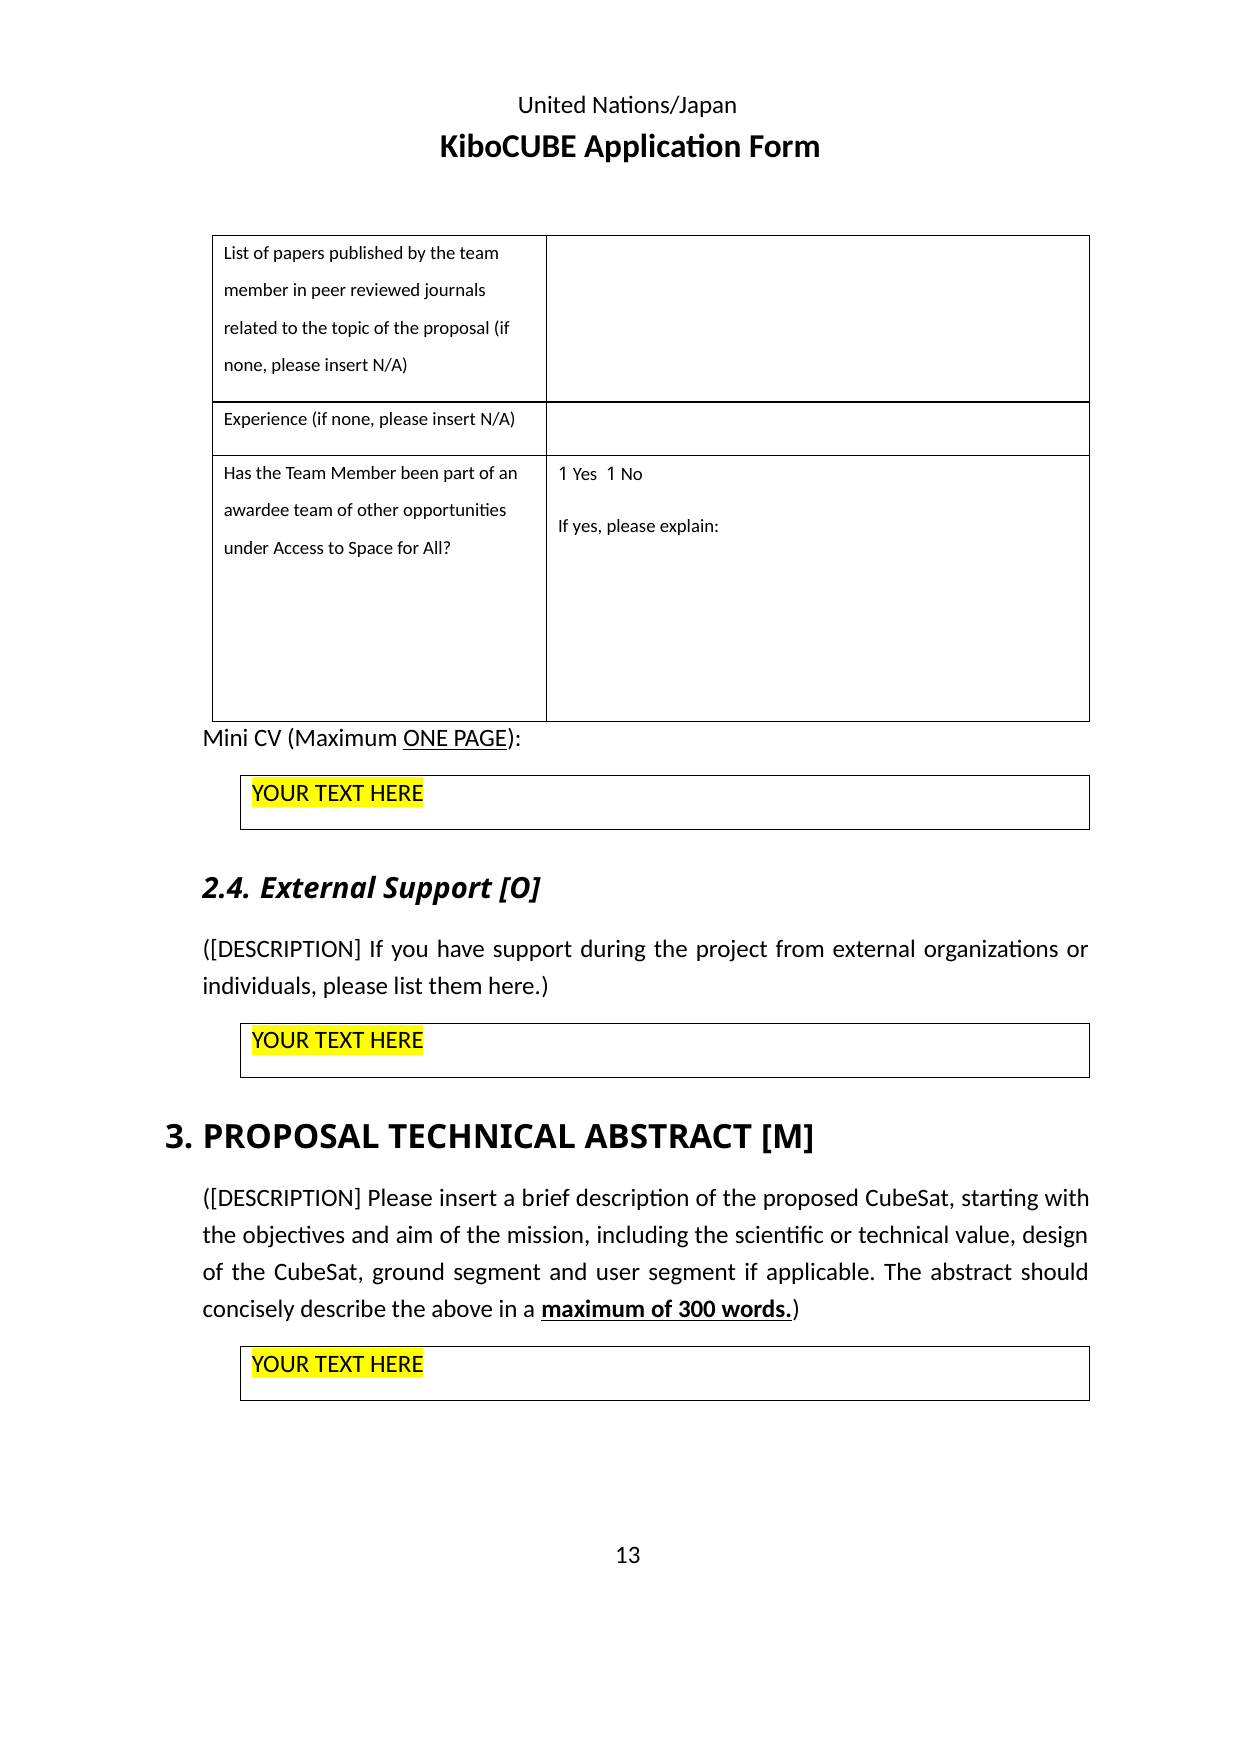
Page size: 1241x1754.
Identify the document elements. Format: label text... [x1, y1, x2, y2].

text ([DESCRIPTION] Please insert a brief description of the proposed CubeSat, starting with the objectives and aim of the mission, including the scientific or technical value, design of the CubeSat, ground segment and user segment if applicable. The abstract should concisely describe the above in a maximum of 300 words.) [202, 1181, 1090, 1325]
table_header YOUR TEXT HERE [241, 776, 1089, 829]
table_cell [547, 236, 1089, 401]
subtitle External Support [O] [202, 855, 1090, 920]
table_cell [547, 403, 1089, 455]
table_header YOUR TEXT HERE [241, 1024, 1089, 1077]
table_cell List of papers published by the team member in peer reviewed journals related to the topic of the proposal (if none, please insert N/A) [213, 236, 546, 401]
table_cell 1 Yes 1 No If yes, please explain: [547, 456, 1089, 721]
table_cell Has the Team Member been part of an awardee team of other opportunities under Access to Space for All? [213, 456, 546, 721]
table_header YOUR TEXT HERE [241, 1347, 1089, 1400]
list Mini CV (Maximum ONE PAGE): [202, 722, 1090, 754]
list ([DESCRIPTION] If you have support during the project from external organizations or individuals, please list them here.) [202, 932, 1090, 1002]
subtitle PROPOSAL TECHNICAL ABSTRACT [M] [165, 1103, 1090, 1168]
table_cell Experience (if none, please insert N/A) [213, 403, 546, 455]
